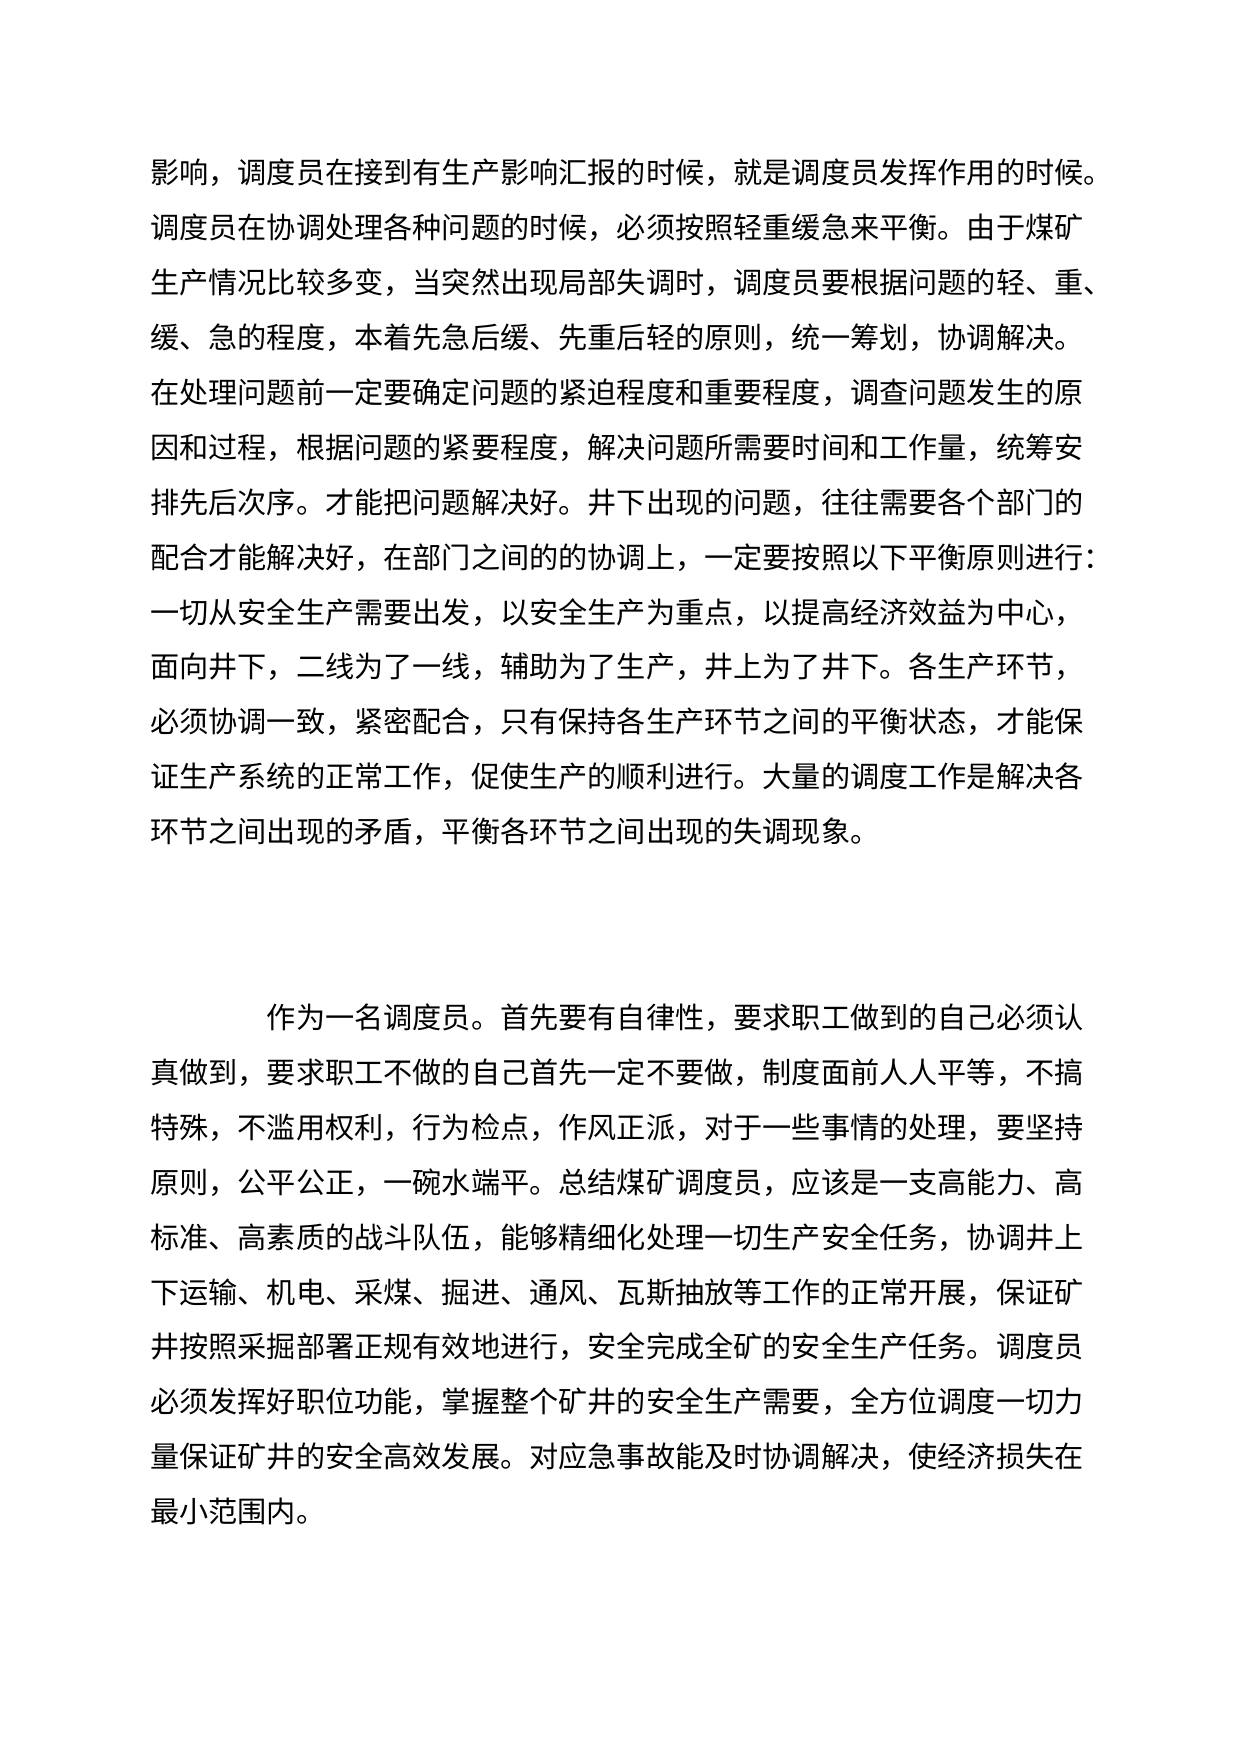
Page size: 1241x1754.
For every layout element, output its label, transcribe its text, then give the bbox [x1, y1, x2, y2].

text 作为一名调度员。首先要有自律性，要求职工做到的自己必须认真做到，要求职工不做的自己首先一定不要做，制度面前人人平等，不搞特殊，不滥用权利，行为检点，作风正派，对于一些事情的处理，要坚持原则，公平公正，一碗水端平。总结煤矿调度员，应该是一支高能力、高标准、高素质的战斗队伍，能够精细化处理一切生产安全任务，协调井上下运输、机电、采煤、掘进、通风、瓦斯抽放等工作的正常开展，保证矿井按照采掘部署正规有效地进行，安全完成全矿的安全生产任务。调度员必须发挥好职位功能，掌握整个矿井的安全生产需要，全方位调度一切力量保证矿井的安全高效发展。对应急事故能及时协调解决，使经济损失在最小范围内。 [150, 995, 1090, 1531]
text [150, 150, 1090, 851]
